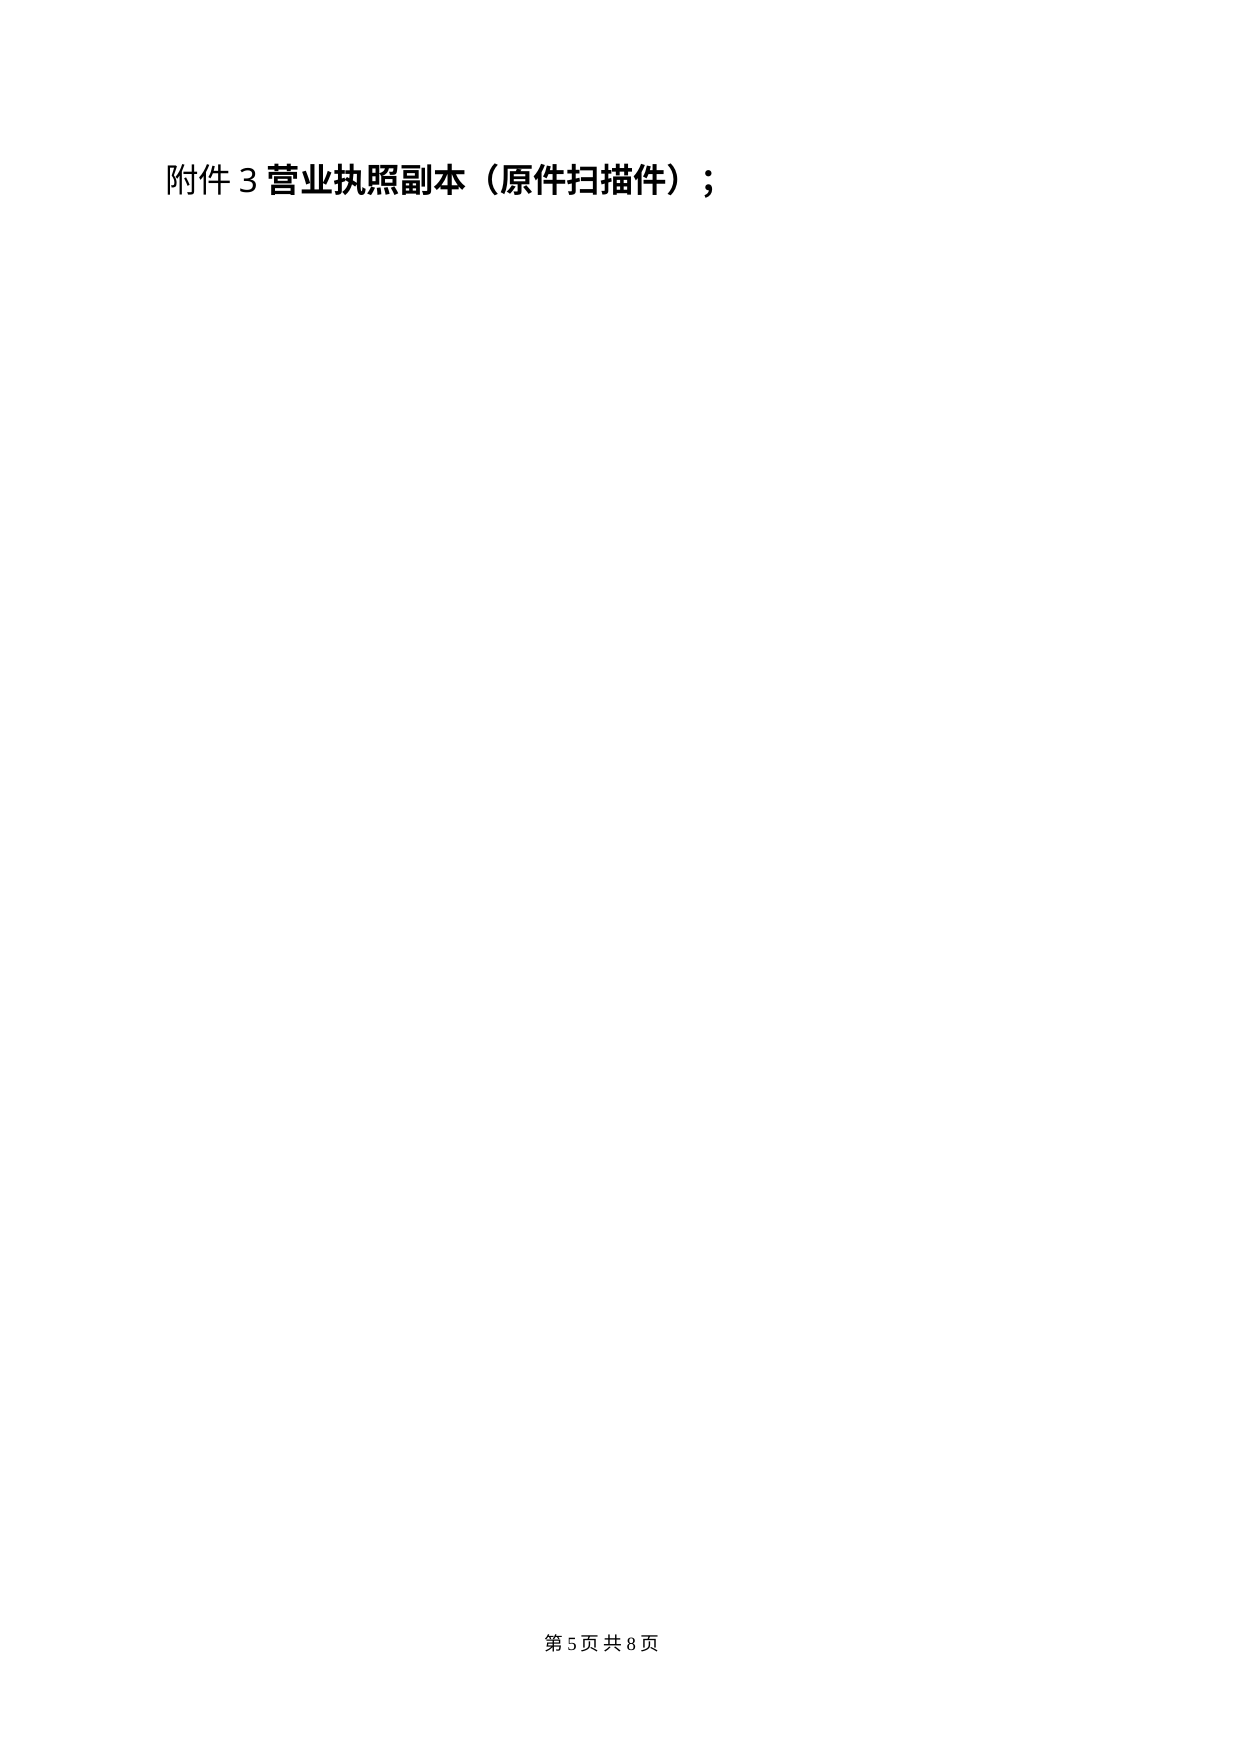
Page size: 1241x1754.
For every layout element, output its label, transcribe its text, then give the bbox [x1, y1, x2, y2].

text 附件3 营业执照副本（原件扫描件）； [165, 146, 1075, 211]
